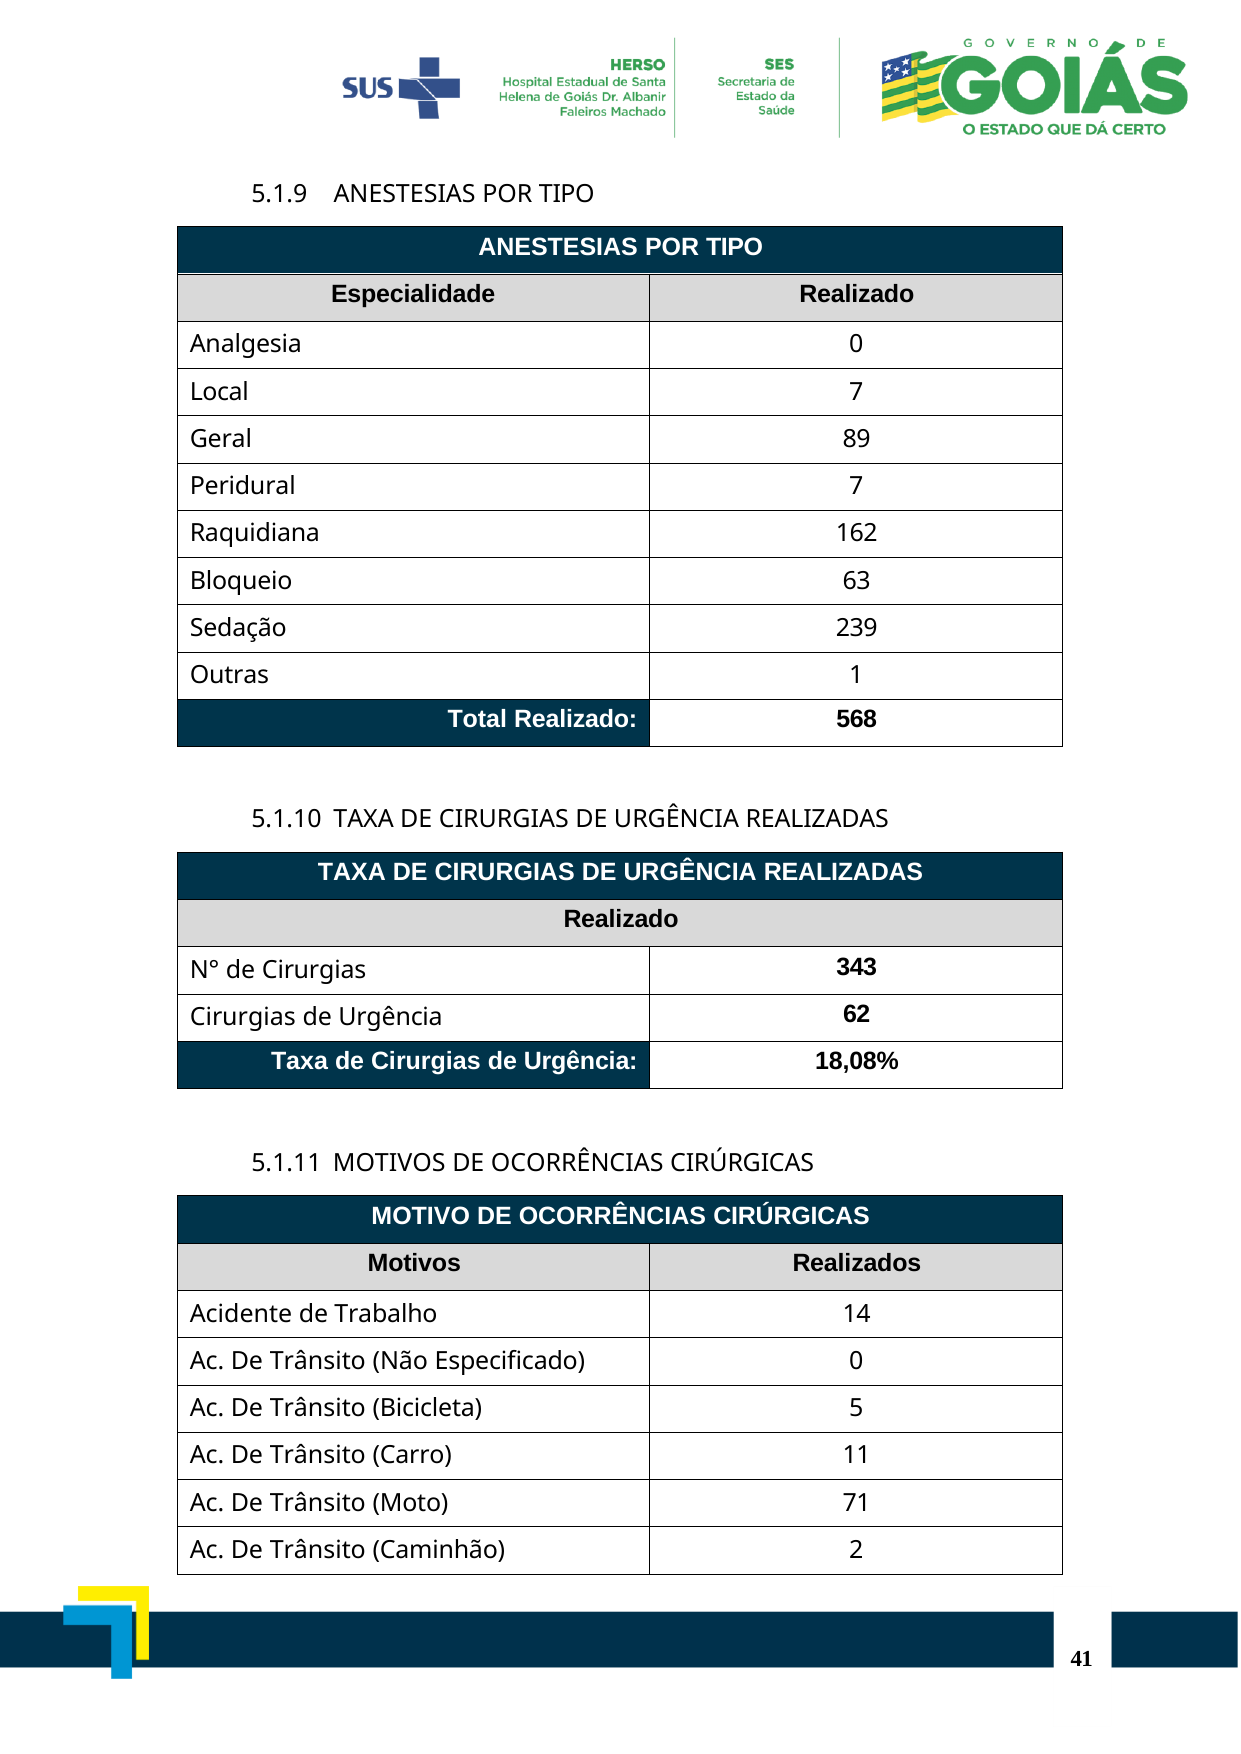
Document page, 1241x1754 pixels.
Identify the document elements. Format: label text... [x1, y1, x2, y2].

table_cell Outras [178, 653, 649, 699]
table_cell 2 [650, 1527, 1062, 1573]
table_cell Raquidiana [178, 511, 649, 557]
table_cell Ac. De Trânsito (Carro) [178, 1433, 649, 1479]
table_cell N° de Cirurgias [178, 947, 649, 993]
table_cell Ac. De Trânsito (Bicicleta) [178, 1386, 649, 1432]
table_cell Ac. De Trânsito (Moto) [178, 1480, 649, 1526]
table_cell 162 [650, 511, 1062, 557]
table_cell Local [178, 369, 649, 415]
table_cell Bloqueio [178, 558, 649, 604]
table_header MOTIVO DE OCORRÊNCIAS CIRÚRGICAS [178, 1196, 1062, 1243]
table_cell 568 [650, 700, 1062, 746]
table_cell 71 [650, 1480, 1062, 1526]
table_cell Especialidade [178, 275, 649, 321]
table_cell 0 [650, 322, 1062, 368]
table_cell 7 [650, 464, 1062, 510]
table_cell Realizado [178, 900, 1062, 946]
table_cell 11 [650, 1433, 1062, 1479]
table_cell 89 [650, 416, 1062, 462]
subtitle MOTIVOS DE OCORRÊNCIAS CIRÚRGICAS [251, 1145, 1184, 1179]
table_header TAXA DE CIRURGIAS DE URGÊNCIA REALIZADAS [178, 853, 1062, 899]
table_cell Motivos [178, 1244, 649, 1290]
picture [0, 37, 1238, 1727]
table_cell 0 [650, 1338, 1062, 1384]
table_cell Realizados [650, 1244, 1062, 1290]
table_cell Ac. De Trânsito (Caminhão) [178, 1527, 649, 1573]
table_cell Analgesia [178, 322, 649, 368]
text 41 [92, 1645, 1093, 1671]
table_cell 62 [650, 995, 1062, 1041]
table_cell Realizado [650, 275, 1062, 321]
table_cell 239 [650, 605, 1062, 652]
table_cell Sedação [178, 605, 649, 652]
table_cell 14 [650, 1291, 1062, 1337]
table_cell Total Realizado: [178, 700, 649, 746]
table_cell 1 [650, 653, 1062, 699]
subtitle ANESTESIAS POR TIPO [251, 175, 1184, 209]
table_cell 63 [650, 558, 1062, 604]
table_cell Ac. De Trânsito (Não Especificado) [178, 1338, 649, 1384]
table_header ANESTESIAS POR TIPO [178, 227, 1062, 273]
table_cell Cirurgias de Urgência [178, 995, 649, 1041]
table_cell 343 [650, 947, 1062, 993]
subtitle TAXA DE CIRURGIAS DE URGÊNCIA REALIZADAS [251, 801, 1184, 835]
table_cell 7 [650, 369, 1062, 415]
table_cell 18,08% [650, 1042, 1062, 1088]
table_cell Acidente de Trabalho [178, 1291, 649, 1337]
table_cell Geral [178, 416, 649, 462]
table_cell Taxa de Cirurgias de Urgência: [178, 1042, 649, 1088]
table_cell Peridural [178, 464, 649, 510]
table_cell 5 [650, 1386, 1062, 1432]
